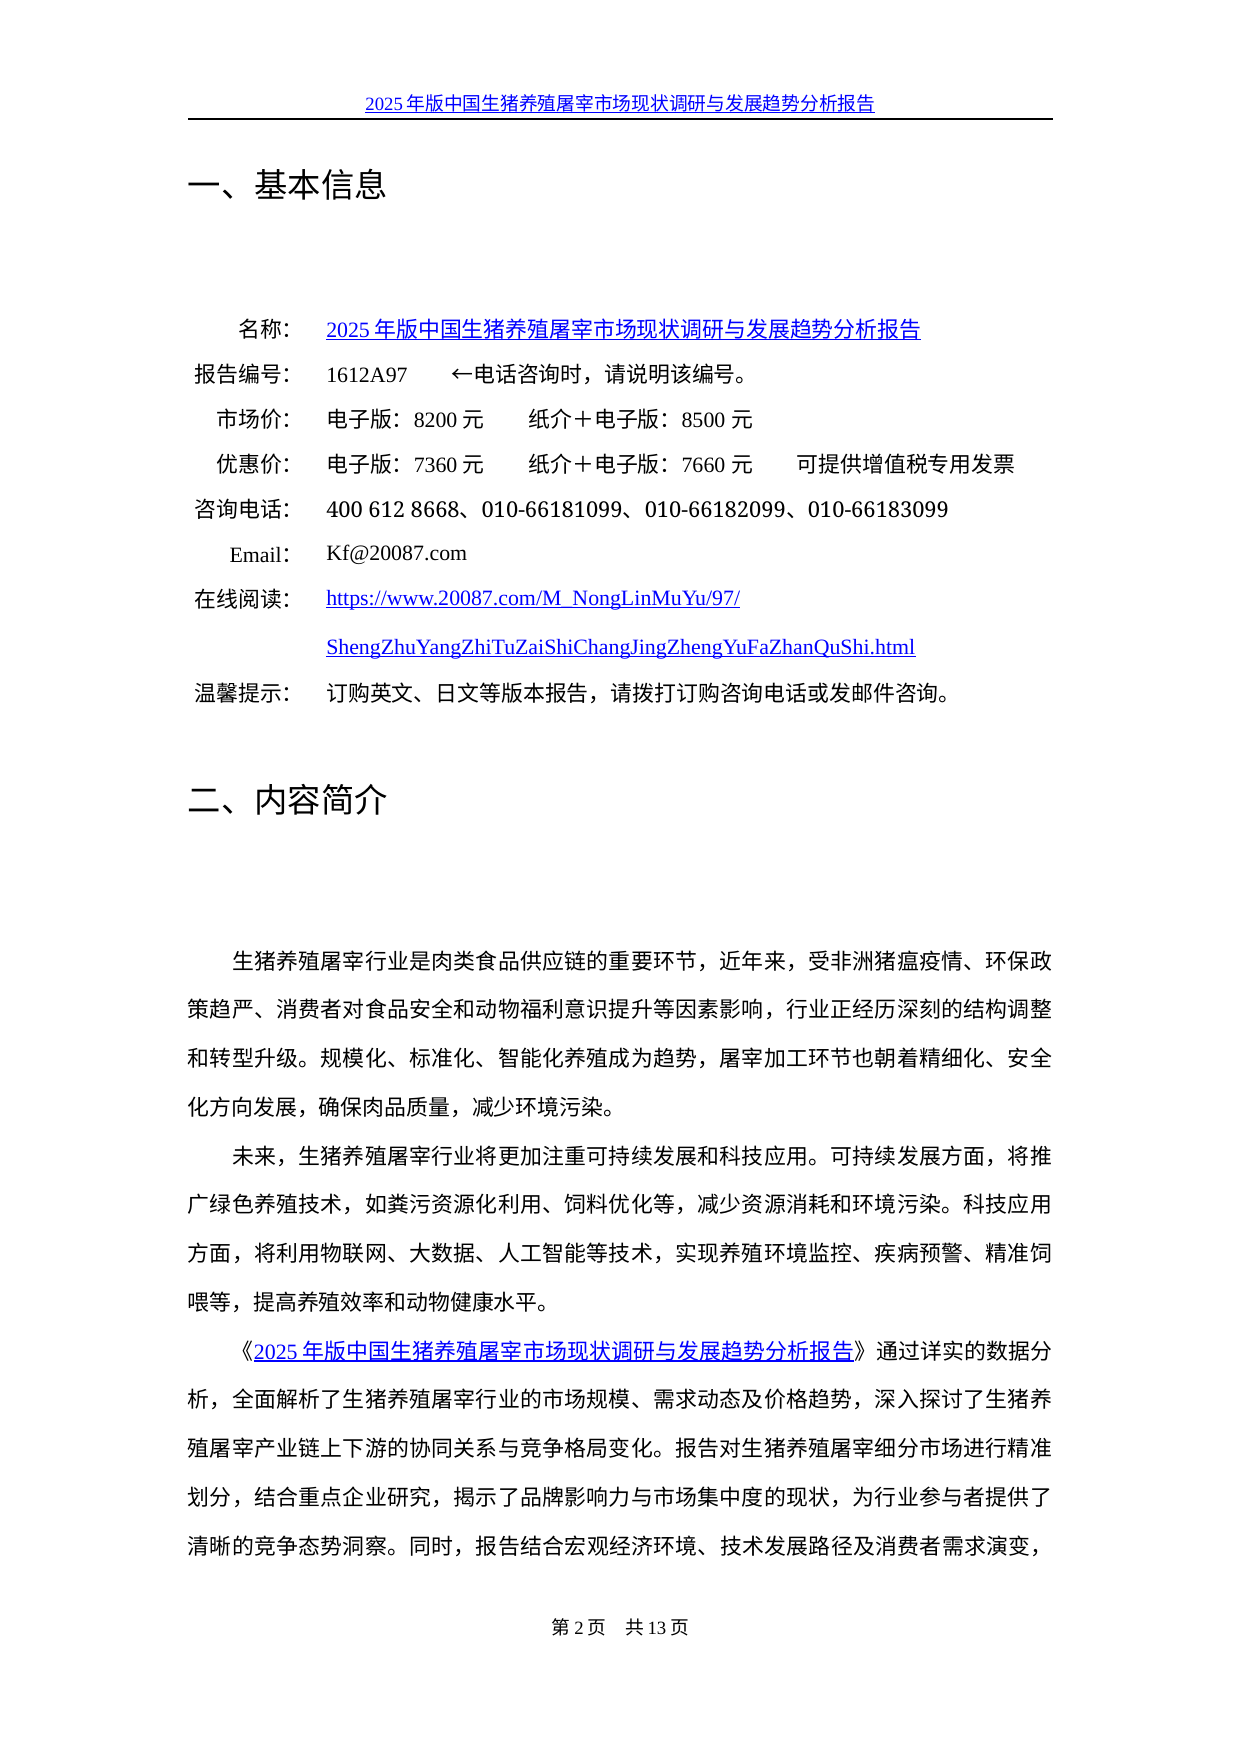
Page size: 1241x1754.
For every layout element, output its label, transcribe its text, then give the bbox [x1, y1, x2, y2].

table_cell 电子版：8200 元 纸介＋电子版：8500 元 [315, 402, 1073, 447]
title 二、内容简介 [187, 766, 1053, 831]
table_header 2025年版中国生猪养殖屠宰市场现状调研与发展趋势分析报告 [315, 312, 1073, 357]
title 一、基本信息 [187, 150, 1053, 215]
table_header 名称： [167, 312, 315, 357]
table_cell 订购英文、日文等版本报告，请拨打订购咨询电话或发邮件咨询。 [315, 675, 1073, 720]
table_cell 电子版：7360 元 纸介＋电子版：7660 元 可提供增值税专用发票 [315, 447, 1073, 492]
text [187, 943, 1053, 1561]
table_cell 优惠价： [167, 447, 315, 492]
table_cell [315, 582, 1073, 675]
table_cell 温馨提示： [167, 675, 315, 720]
table_cell 咨询电话： [167, 492, 315, 537]
table_cell Email： [167, 537, 315, 582]
table_cell 报告编号： [167, 357, 315, 402]
table_cell 在线阅读： [167, 582, 315, 675]
table_cell 400 612 8668、010-66181099、010-66182099、010-66183099 [315, 492, 1073, 537]
table_cell 市场价： [167, 402, 315, 447]
table_cell 1612A97 ←电话咨询时，请说明该编号。 [315, 357, 1073, 402]
table_cell Kf@20087.com [315, 537, 1073, 582]
